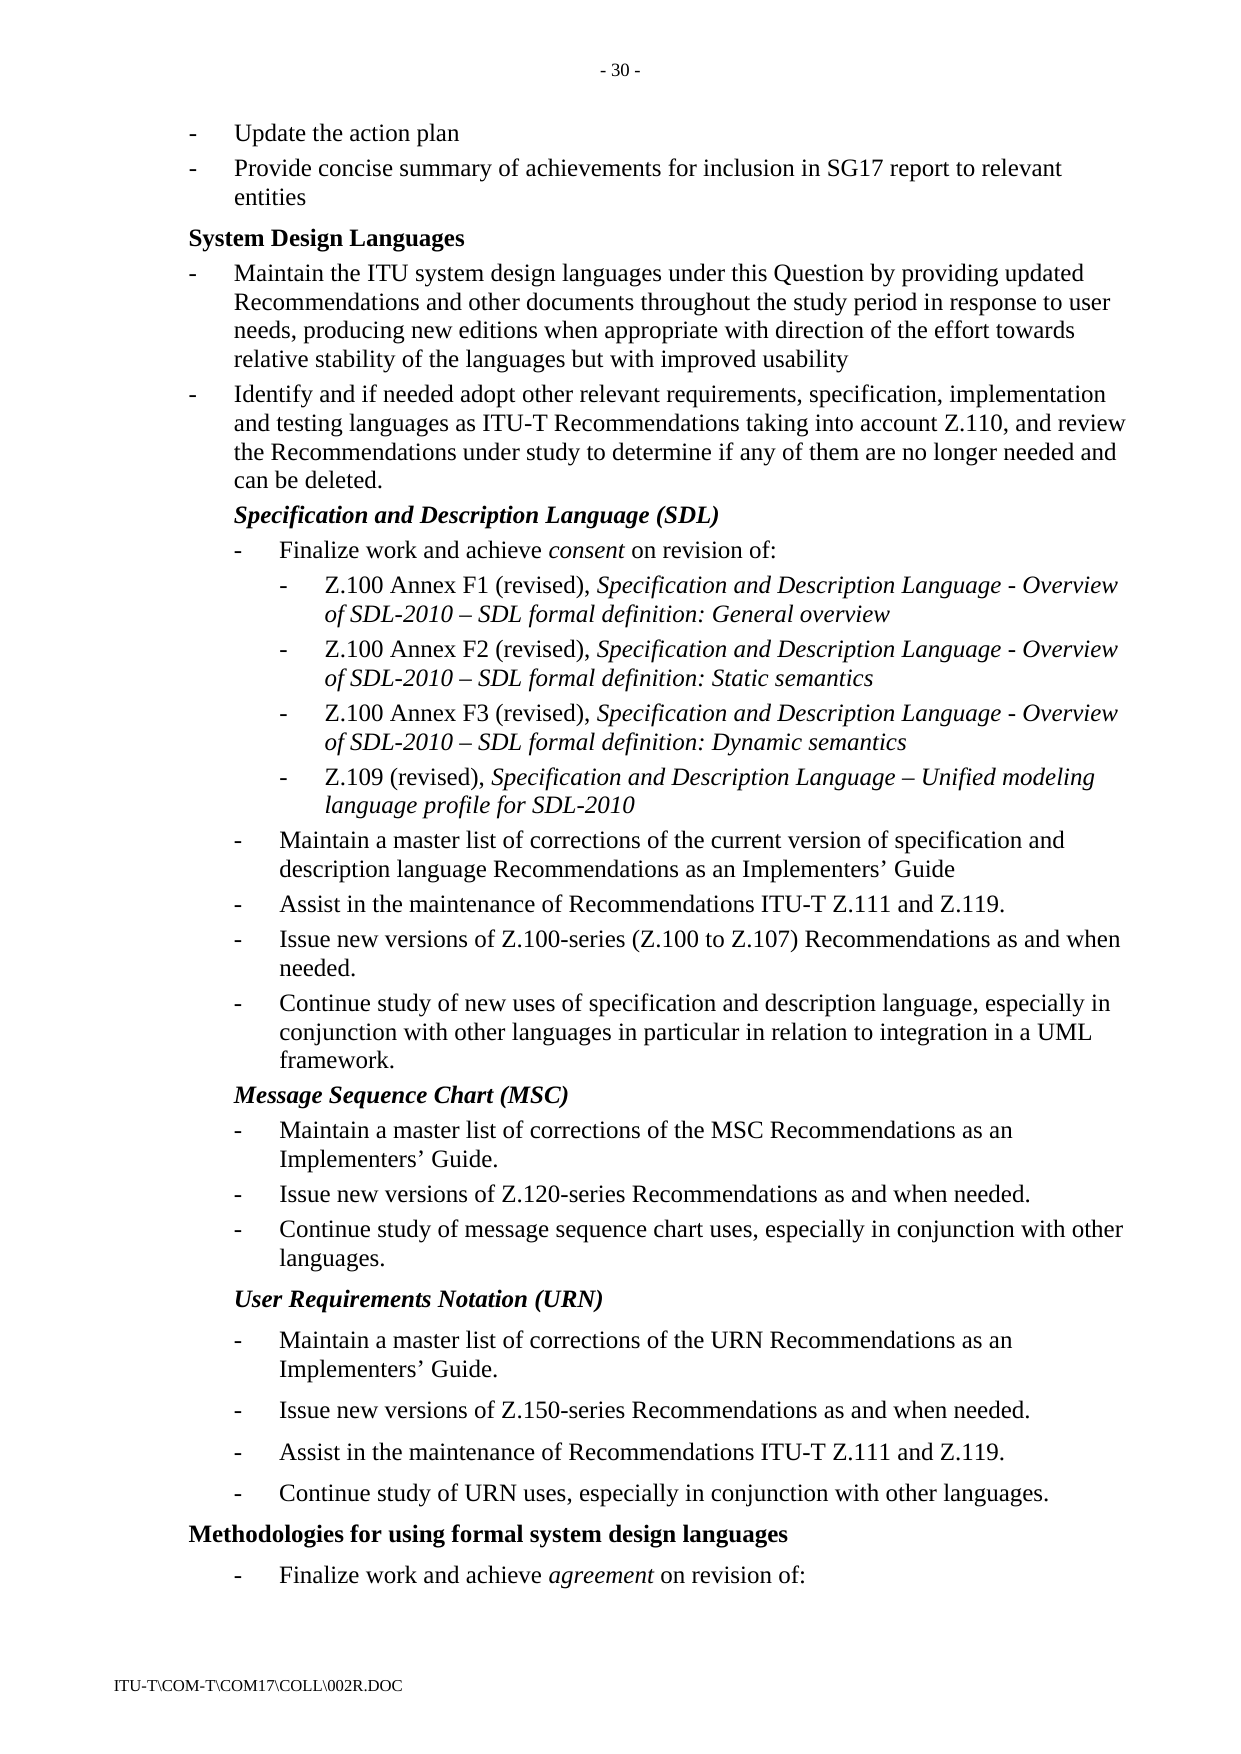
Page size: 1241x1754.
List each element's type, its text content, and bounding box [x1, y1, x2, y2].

list Z.100 Annex F3 (revised), Specification and Description Language - Overview of SDL-2010 – SDL formal definition: Dynamic semantics [279, 698, 1127, 756]
list Maintain a master list of corrections of the current version of specification and description language Recommendations as an Implementers’ Guide [234, 826, 1127, 883]
text Methodologies for using formal system design languages [188, 1519, 1127, 1548]
list Finalize work and achieve consent on revision of: [234, 536, 1127, 564]
list Z.100 Annex F2 (revised), Specification and Description Language - Overview of SDL-2010 – SDL formal definition: Static semantics [279, 634, 1127, 692]
list Issue new versions of Z.150-series Recommendations as and when needed. [234, 1396, 1127, 1424]
list Maintain the ITU system design languages under this Question by providing updated Recommendations and other documents throughout the study period in response to user needs, producing new editions when appropriate with direction of the effort towards relative stability of the languages but with improved usability [188, 258, 1127, 373]
text System Design Languages [188, 223, 1127, 252]
text Specification and Description Language (SDL) [234, 501, 1127, 529]
list Maintain a master list of corrections of the URN Recommendations as an Implementers’ Guide. [234, 1326, 1127, 1383]
list Continue study of URN uses, especially in conjunction with other languages. [234, 1478, 1127, 1507]
text User Requirements Notation (URN) [234, 1284, 1127, 1313]
list Maintain a master list of corrections of the MSC Recommendations as an Implementers’ Guide. [234, 1116, 1127, 1173]
list Issue new versions of Z.120-series Recommendations as and when needed. [234, 1179, 1127, 1208]
list Issue new versions of Z.100-series (Z.100 to Z.107) Recommendations as and when needed. [234, 924, 1127, 982]
text Message Sequence Chart (MSC) [234, 1081, 1127, 1109]
list Z.109 (revised), Specification and Description Language – Unified modeling language profile for SDL-2010 [279, 762, 1127, 819]
list Update the action plan [188, 118, 1127, 147]
list Assist in the maintenance of Recommendations ITU-T Z.111 and Z.119. [234, 889, 1127, 918]
list Finalize work and achieve agreement on revision of: [234, 1561, 1127, 1589]
list Continue study of new uses of specification and description language, especially in conjunction with other languages in particular in relation to integration in a UML framework. [234, 988, 1127, 1074]
list Identify and if needed adopt other relevant requirements, specification, implementation and testing languages as ITU-T Recommendations taking into account Z.110, and review the Recommendations under study to determine if any of them are no longer needed and can be deleted. [188, 379, 1127, 494]
list Provide concise summary of achievements for inclusion in SG17 report to relevant entities [188, 153, 1127, 211]
list Z.100 Annex F1 (revised), Specification and Description Language - Overview of SDL-2010 – SDL formal definition: General overview [279, 571, 1127, 628]
list Continue study of message sequence chart uses, especially in conjunction with other languages. [234, 1214, 1127, 1272]
list Assist in the maintenance of Recommendations ITU-T Z.111 and Z.119. [234, 1437, 1127, 1466]
